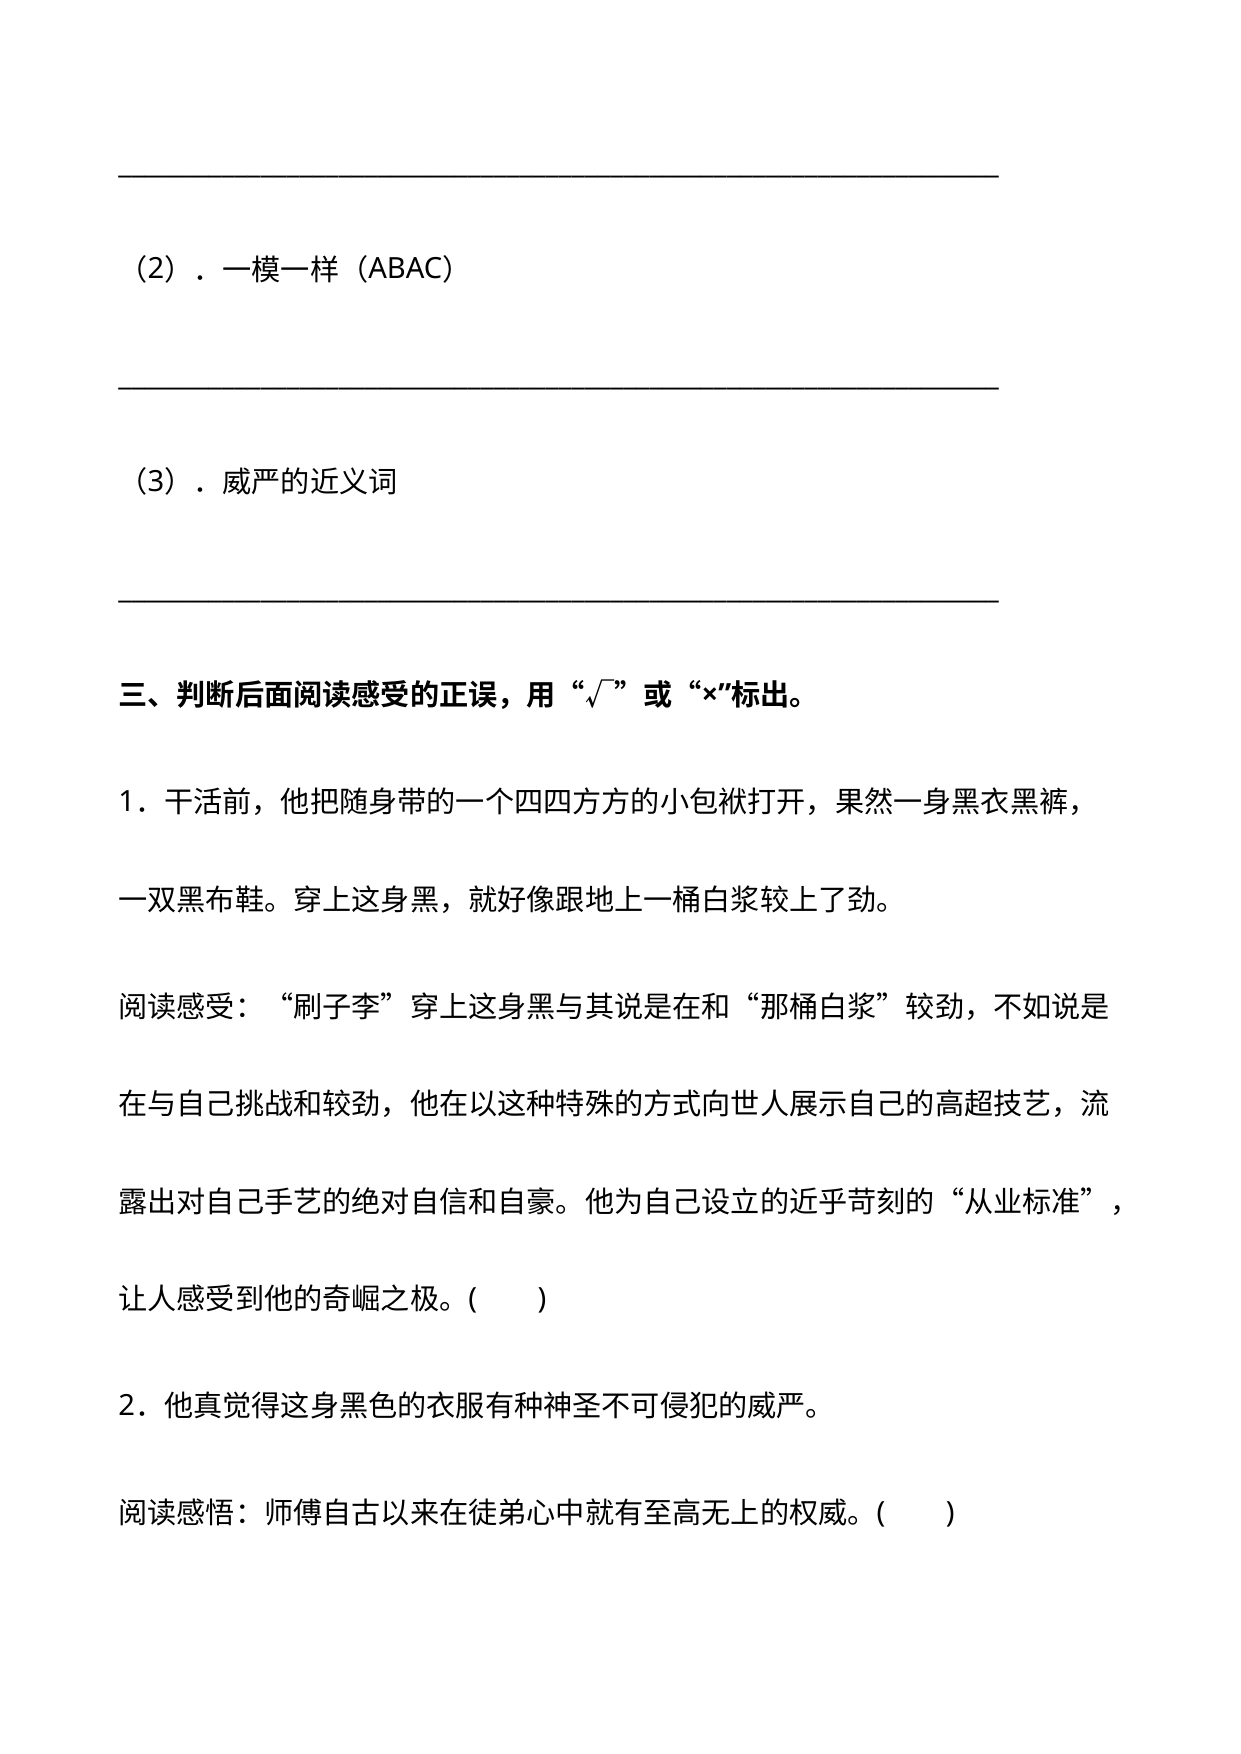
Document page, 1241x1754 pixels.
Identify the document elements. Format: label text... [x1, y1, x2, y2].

text （2）．一模一样（ABAC） [118, 235, 1122, 300]
text ____________________________________________________________________ [118, 129, 1122, 194]
text ____________________________________________________________________ [118, 342, 1122, 407]
text 阅读感受：“刷子李”穿上这身黑与其说是在和“那桶白浆”较劲，不如说是在与自己挑战和较劲，他在以这种特殊的方式向世人展示自己的高超技艺，流露出对自己手艺的绝对自信和自豪。他为自己设立的近乎苛刻的“从业标准”，让人感受到他的奇崛之极。( ) [118, 972, 1122, 1329]
text 阅读感悟：师傅自古以来在徒弟心中就有至高无上的权威。( ) [118, 1478, 1122, 1543]
text 2．他真觉得这身黑色的衣服有种神圣不可侵犯的威严。 [118, 1371, 1122, 1436]
text ____________________________________________________________________ [118, 555, 1122, 620]
text 三、判断后面阅读感受的正误，用“√”或“×”标出。 [118, 660, 1122, 725]
text 1．干活前，他把随身带的一个四四方方的小包袱打开，果然一身黑衣黑裤，一双黑布鞋。穿上这身黑，就好像跟地上一桶白浆较上了劲。 [118, 767, 1122, 930]
text （3）．威严的近义词 [118, 448, 1122, 513]
